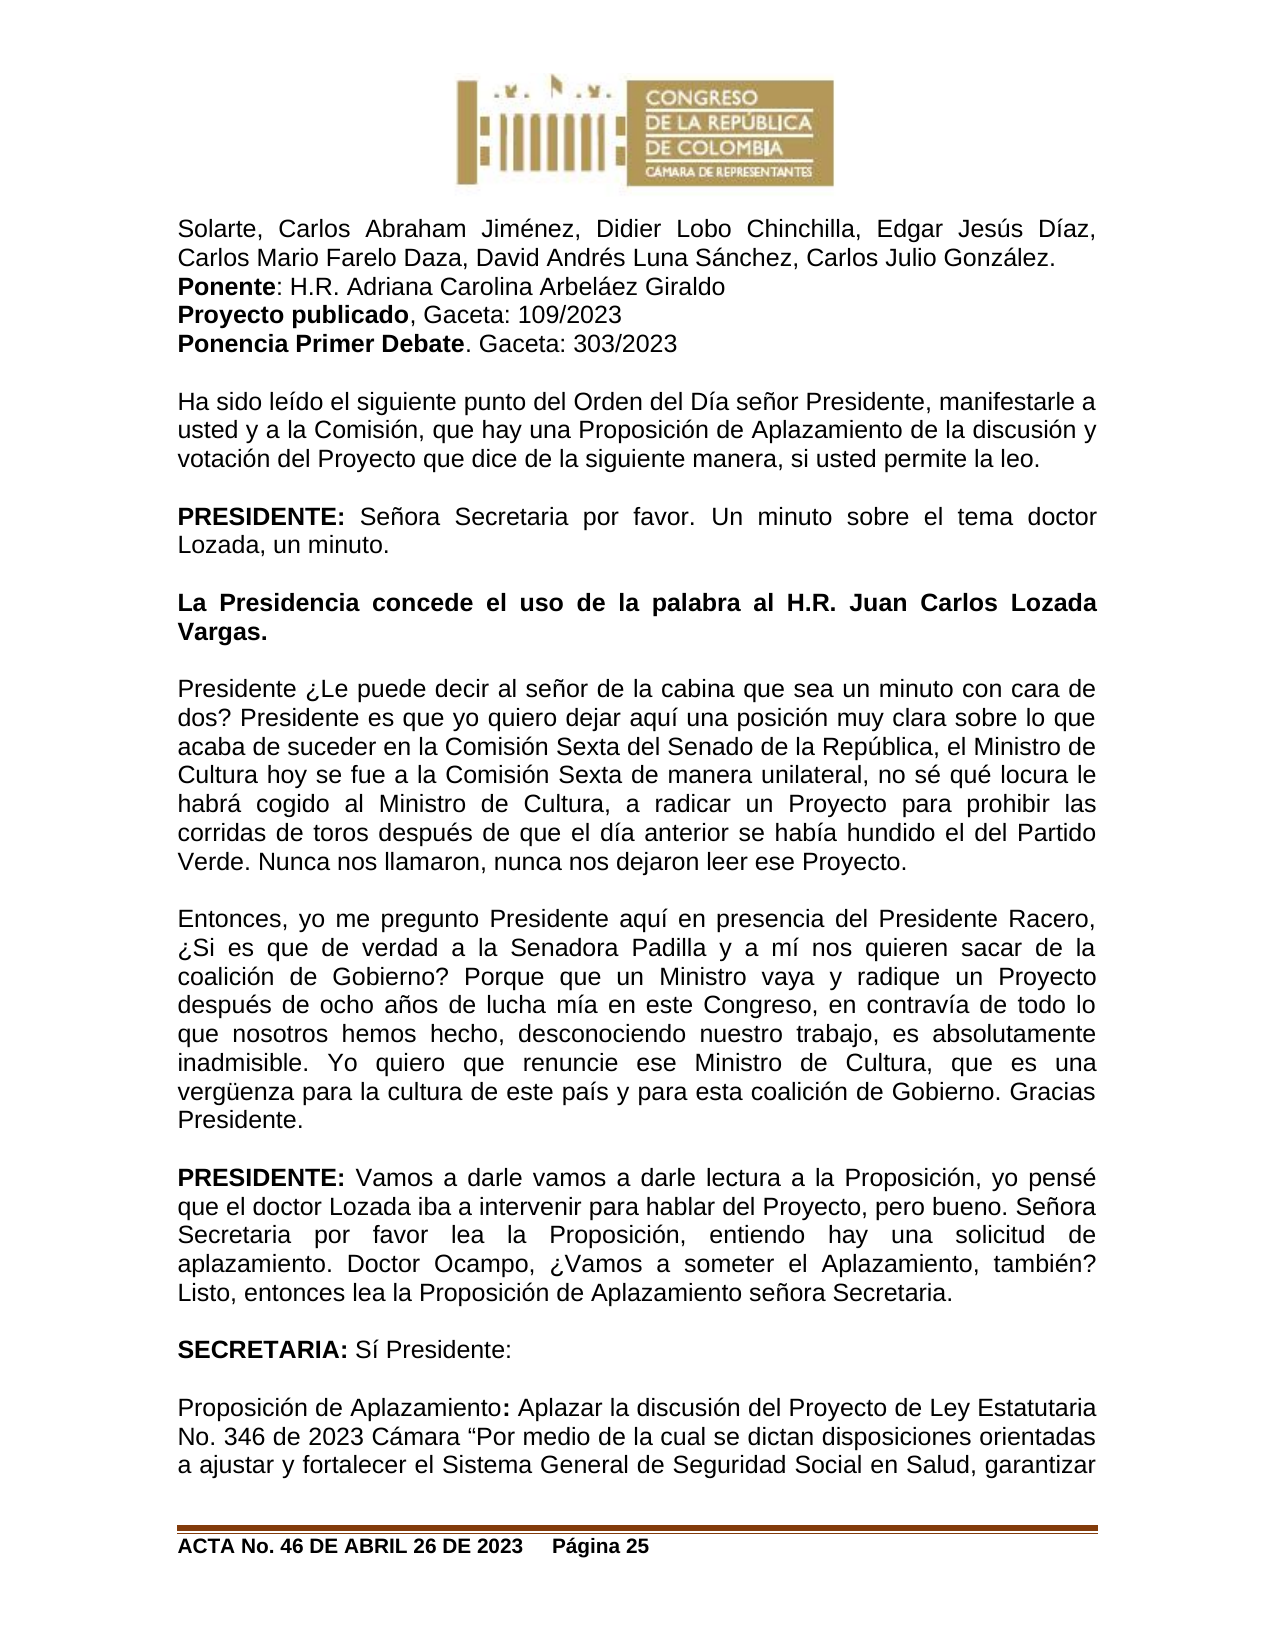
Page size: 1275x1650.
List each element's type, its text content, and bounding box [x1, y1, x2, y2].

text SECRETARIA: Sí Presidente: [177, 1335, 1098, 1364]
text PRESIDENTE: Vamos a darle vamos a darle lectura a la Proposición, yo pensé que el doctor Lozada iba a intervenir para hablar del Proyecto, pero bueno. Señora Secretaria por favor lea la Proposición, entiendo hay una solicitud de aplazamiento. Doctor Ocampo, ¿Vamos a someter el Aplazamiento, también? Listo, entonces lea la Proposición de Aplazamiento señora Secretaria. [177, 1163, 1098, 1307]
text Ponencia Primer Debate. Gaceta: 303/2023 [177, 329, 1098, 358]
text Presidente ¿Le puede decir al señor de la cabina que sea un minuto con cara de dos? Presidente es que yo quiero dejar aquí una posición muy clara sobre lo que acaba de suceder en la Comisión Sexta del Senado de la República, el Ministro de Cultura hoy se fue a la Comisión Sexta de manera unilateral, no sé qué locura le habrá cogido al Ministro de Cultura, a radicar un Proyecto para prohibir las corridas de toros después de que el día anterior se había hundido el del Partido Verde. Nunca nos llamaron, nunca nos dejaron leer ese Proyecto. [177, 674, 1098, 875]
text Proyecto publicado, Gaceta: 109/2023 [177, 300, 1098, 329]
text Entonces, yo me pregunto Presidente aquí en presencia del Presidente Racero, ¿Si es que de verdad a la Senadora Padilla y a mí nos quieren sacar de la coalición de Gobierno? Porque que un Ministro vaya y radique un Proyecto después de ocho años de lucha mía en este Congreso, en contravía de todo lo que nosotros hemos hecho, desconociendo nuestro trabajo, es absolutamente inadmisible. Yo quiero que renuncie ese Ministro de Cultura, que es una vergüenza para la cultura de este país y para esta coalición de Gobierno. Gracias Presidente. [177, 904, 1098, 1134]
picture [430, 73, 845, 197]
text Ha sido leído el siguiente punto del Orden del Día señor Presidente, manifestarle a usted y a la Comisión, que hay una Proposición de Aplazamiento de la discusión y votación del Proyecto que dice de la siguiente manera, si usted permite la leo. [177, 387, 1098, 473]
text PRESIDENTE: Señora Secretaria por favor. Un minuto sobre el tema doctor Lozada, un minuto. [177, 502, 1098, 559]
text Ponente: H.R. Adriana Carolina Arbeláez Giraldo [177, 272, 1098, 300]
text La Presidencia concede el uso de la palabra al H.R. Juan Carlos Lozada Vargas. [177, 588, 1098, 645]
